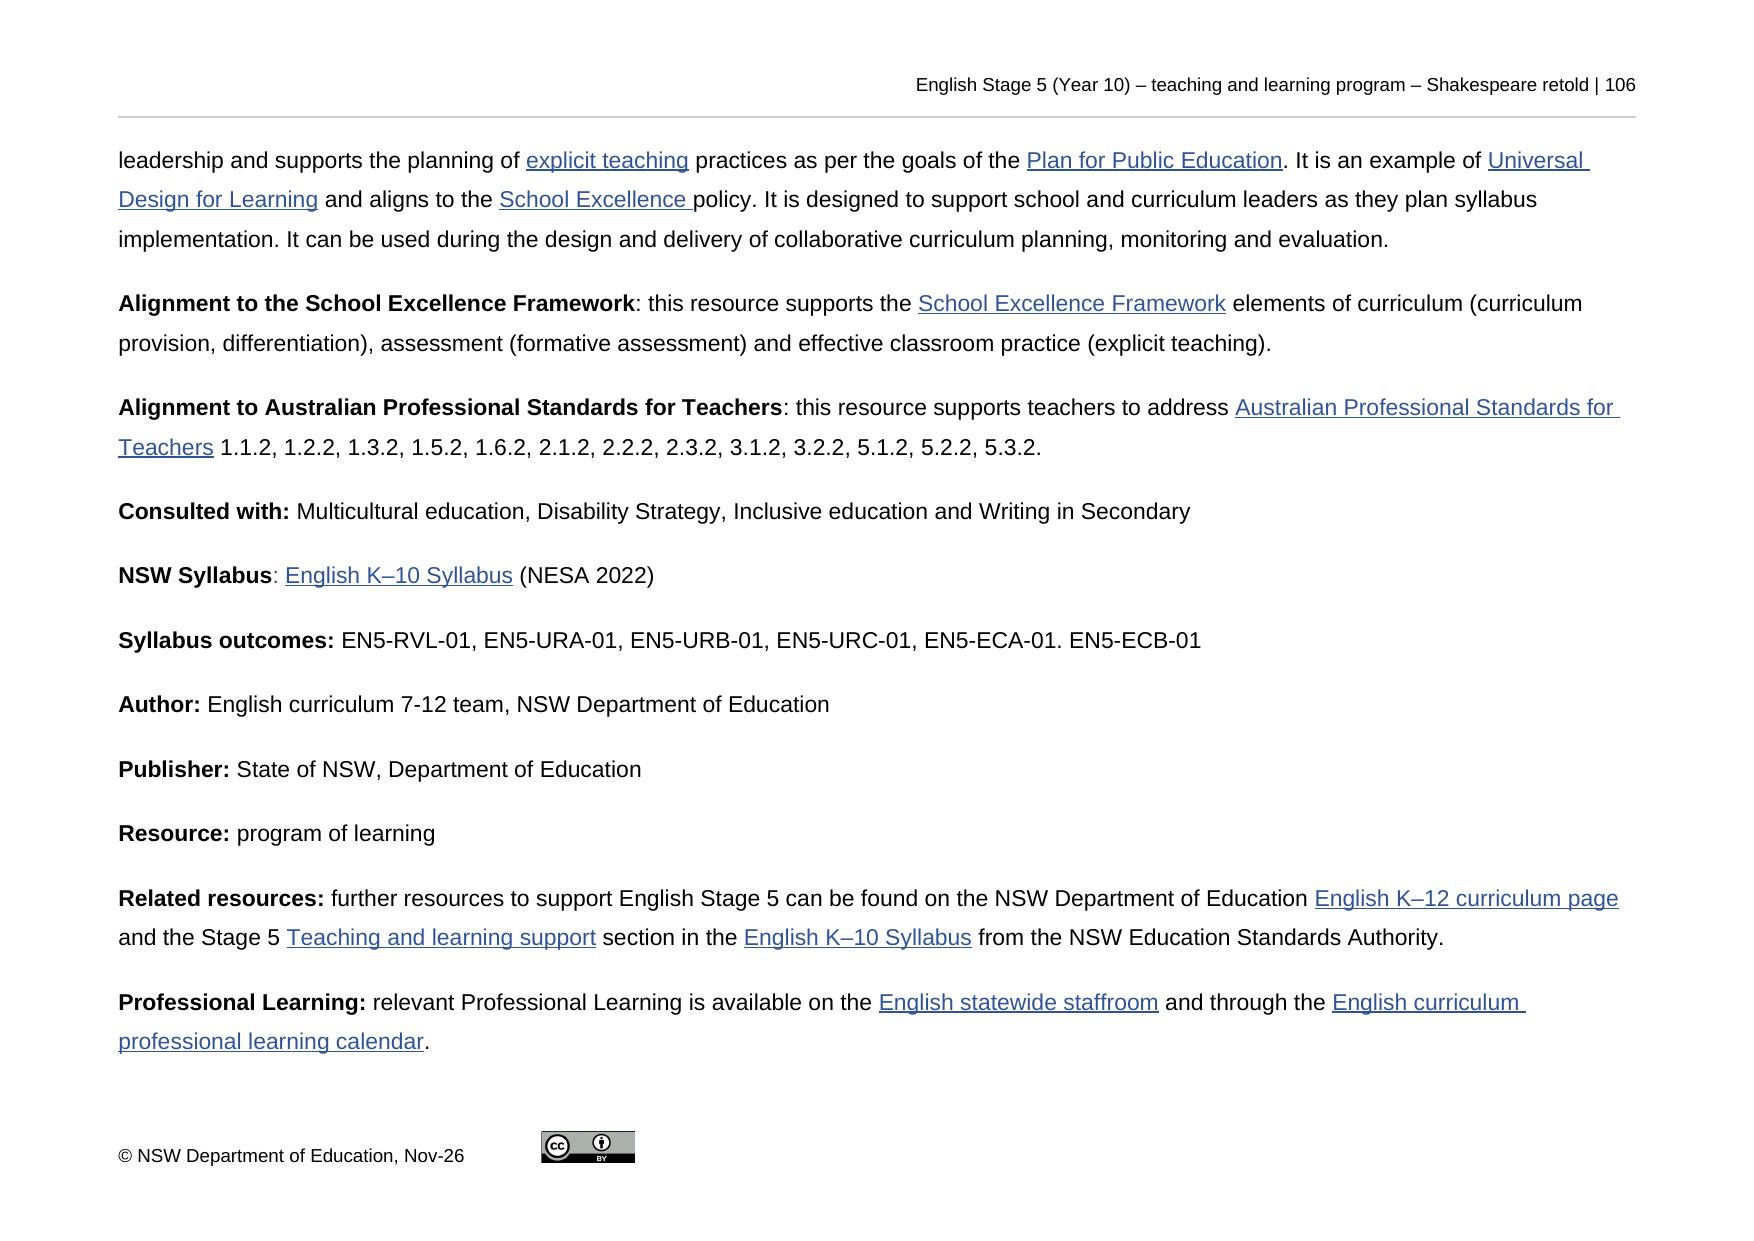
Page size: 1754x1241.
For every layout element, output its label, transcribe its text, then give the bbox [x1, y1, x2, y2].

text Consulted with: Multicultural education, Disability Strategy, Inclusive education and Writing in Secondary [118, 498, 1636, 524]
text Alignment to the School Excellence Framework: this resource supports the School Excellence Framework elements of curriculum (curriculum provision, differentiation), assessment (formative assessment) and effective classroom practice (explicit teaching). [118, 290, 1636, 356]
text Alignment to Australian Professional Standards for Teachers: this resource supports teachers to address Australian Professional Standards for Teachers 1.1.2, 1.2.2, 1.3.2, 1.5.2, 1.6.2, 2.1.2, 2.2.2, 2.3.2, 3.1.2, 3.2.2, 5.1.2, 5.2.2, 5.3.2. [118, 394, 1636, 460]
text Professional Learning: relevant Professional Learning is available on the English statewide staffroom and through the English curriculum professional learning calendar. [118, 989, 1636, 1054]
picture [541, 1131, 635, 1163]
text NSW Syllabus: English K–10 Syllabus (NESA 2022) [118, 562, 1636, 589]
text Syllabus outcomes: EN5-RVL-01, EN5-URA-01, EN5-URB-01, EN5-URC-01, EN5-ECA-01. EN5-ECB-01 [118, 627, 1636, 653]
text Related resources: further resources to support English Stage 5 can be found on the NSW Department of Education English K–12 curriculum page and the Stage 5 Teaching and learning support section in the English K–10 Syllabus from the NSW Education Standards Authority. [118, 885, 1636, 951]
text Resource: program of learning [118, 820, 1636, 847]
text Author: English curriculum 7-12 team, NSW Department of Education [118, 691, 1636, 718]
text Publisher: State of NSW, Department of Education [118, 756, 1636, 782]
